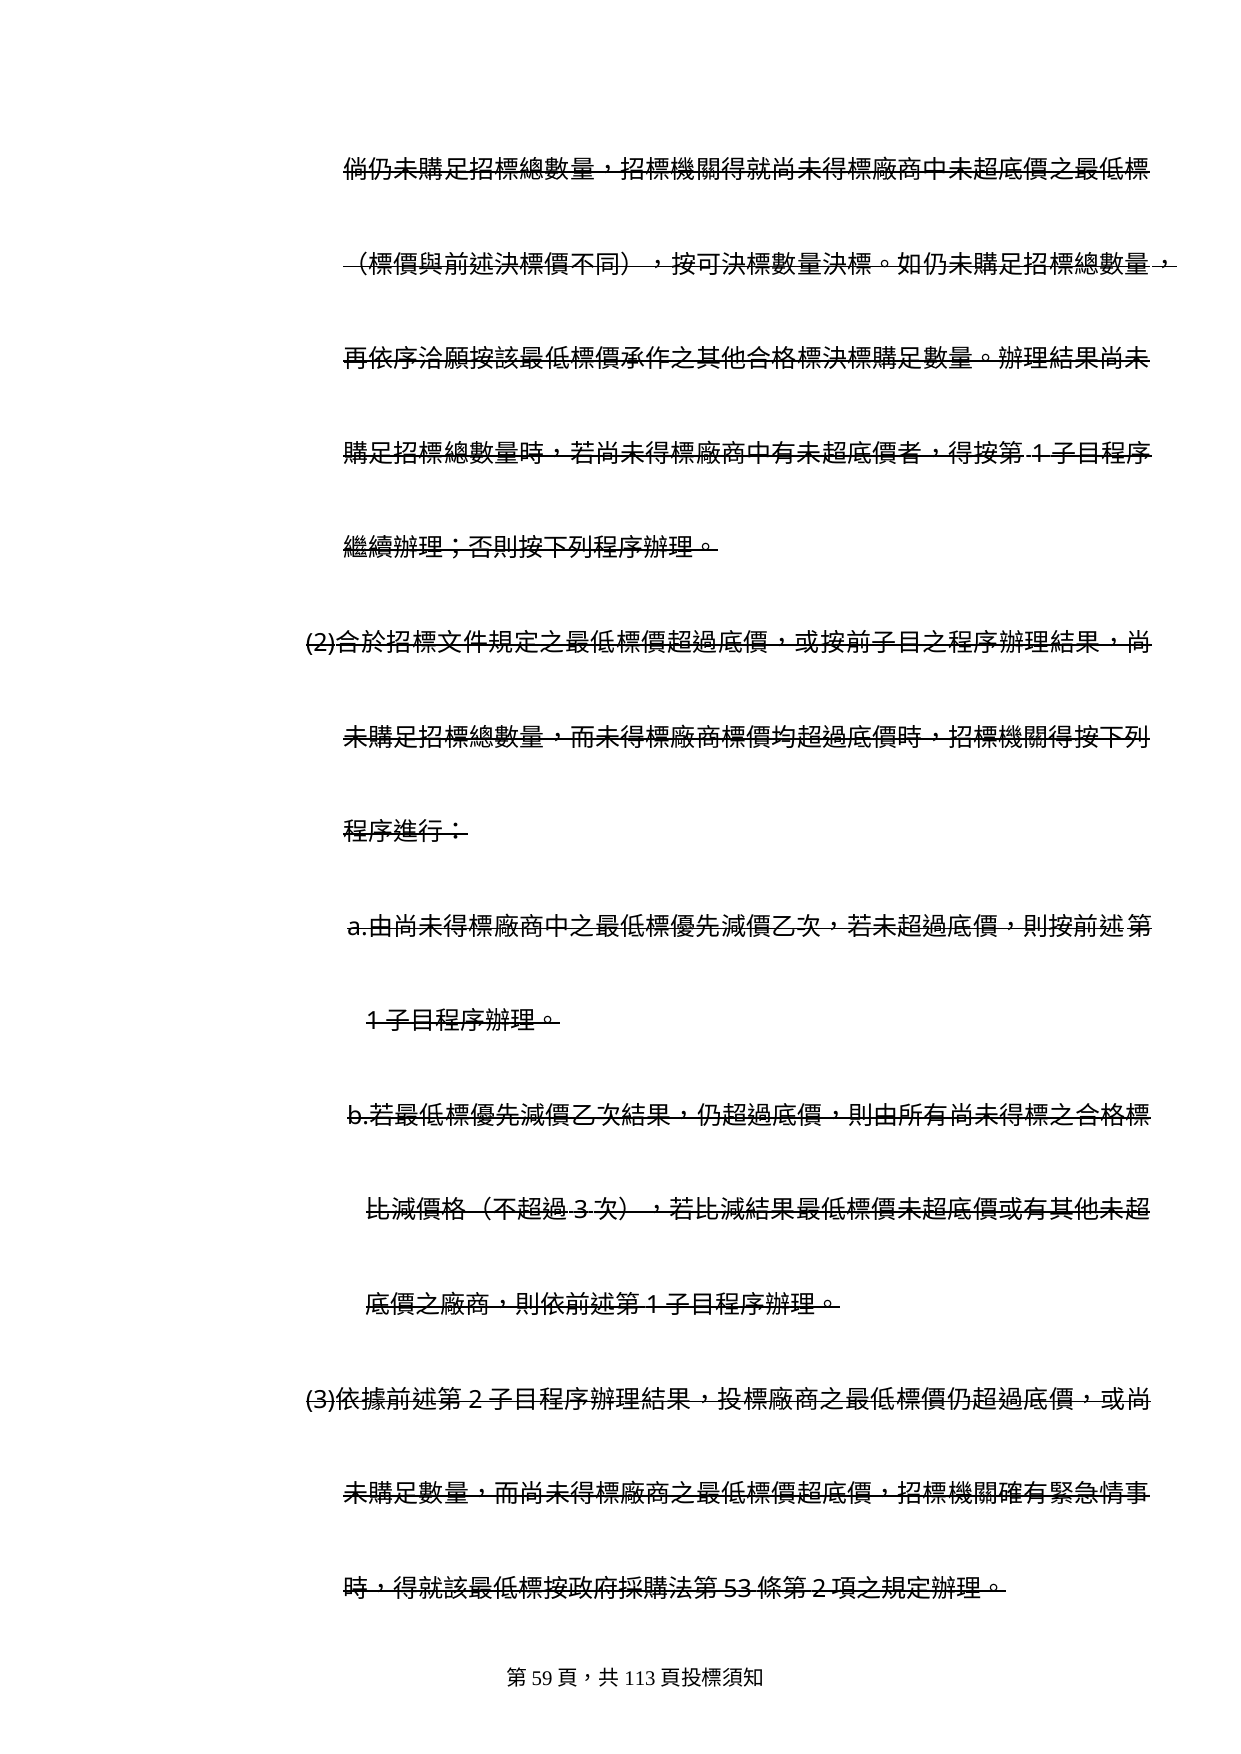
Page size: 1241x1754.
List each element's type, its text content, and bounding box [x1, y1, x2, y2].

text (3)依據前述第2子目程序辦理結果，投標廠商之最低標價仍超過底價，或尚未購足數量，而尚未得標廠商之最低標價超底價，招標機關確有緊急情事時，得就該最低標按政府採購法第53條第2項之規定辦理。 [306, 1350, 1152, 1634]
text (2)合於招標文件規定之最低標價超過底價，或按前子目之程序辦理結果，尚未購足招標總數量，而未得標廠商標價均超過底價時，招標機關得按下列程序進行： [306, 593, 1152, 644]
text 倘仍未購足招標總數量，招標機關得就尚未得標廠商中未超底價之最低標（標價與前述決標價不同），按可決標數量決標。如仍未購足招標總數量，再依序洽願按該最低標價承作之其他合格標決標購足數量。辦理結果尚未購足招標總數量時，若尚未得標廠商中有未超底價者，得按第1子目程序繼續辦理；否則按下列程序辦理。 [343, 120, 1152, 593]
text (2)合於招標文件規定之最低標價超過底價，或按前子目之程序辦理結果，尚未購足招標總數量，而未得標廠商標價均超過底價時，招標機關得按下列程序進行： [306, 645, 1152, 877]
text b.若最低標優先減價乙次結果，仍超過底價，則由所有尚未得標之合格標比減價格（不超過3次），若比減結果最低標價未超底價或有其他未超底價之廠商，則依前述第1子目程序辦理。 [347, 1066, 1152, 1350]
text a.由尚未得標廠商中之最低標優先減價乙次，若未超過底價，則按前述第1子目程序辦理。 [347, 877, 1152, 1066]
